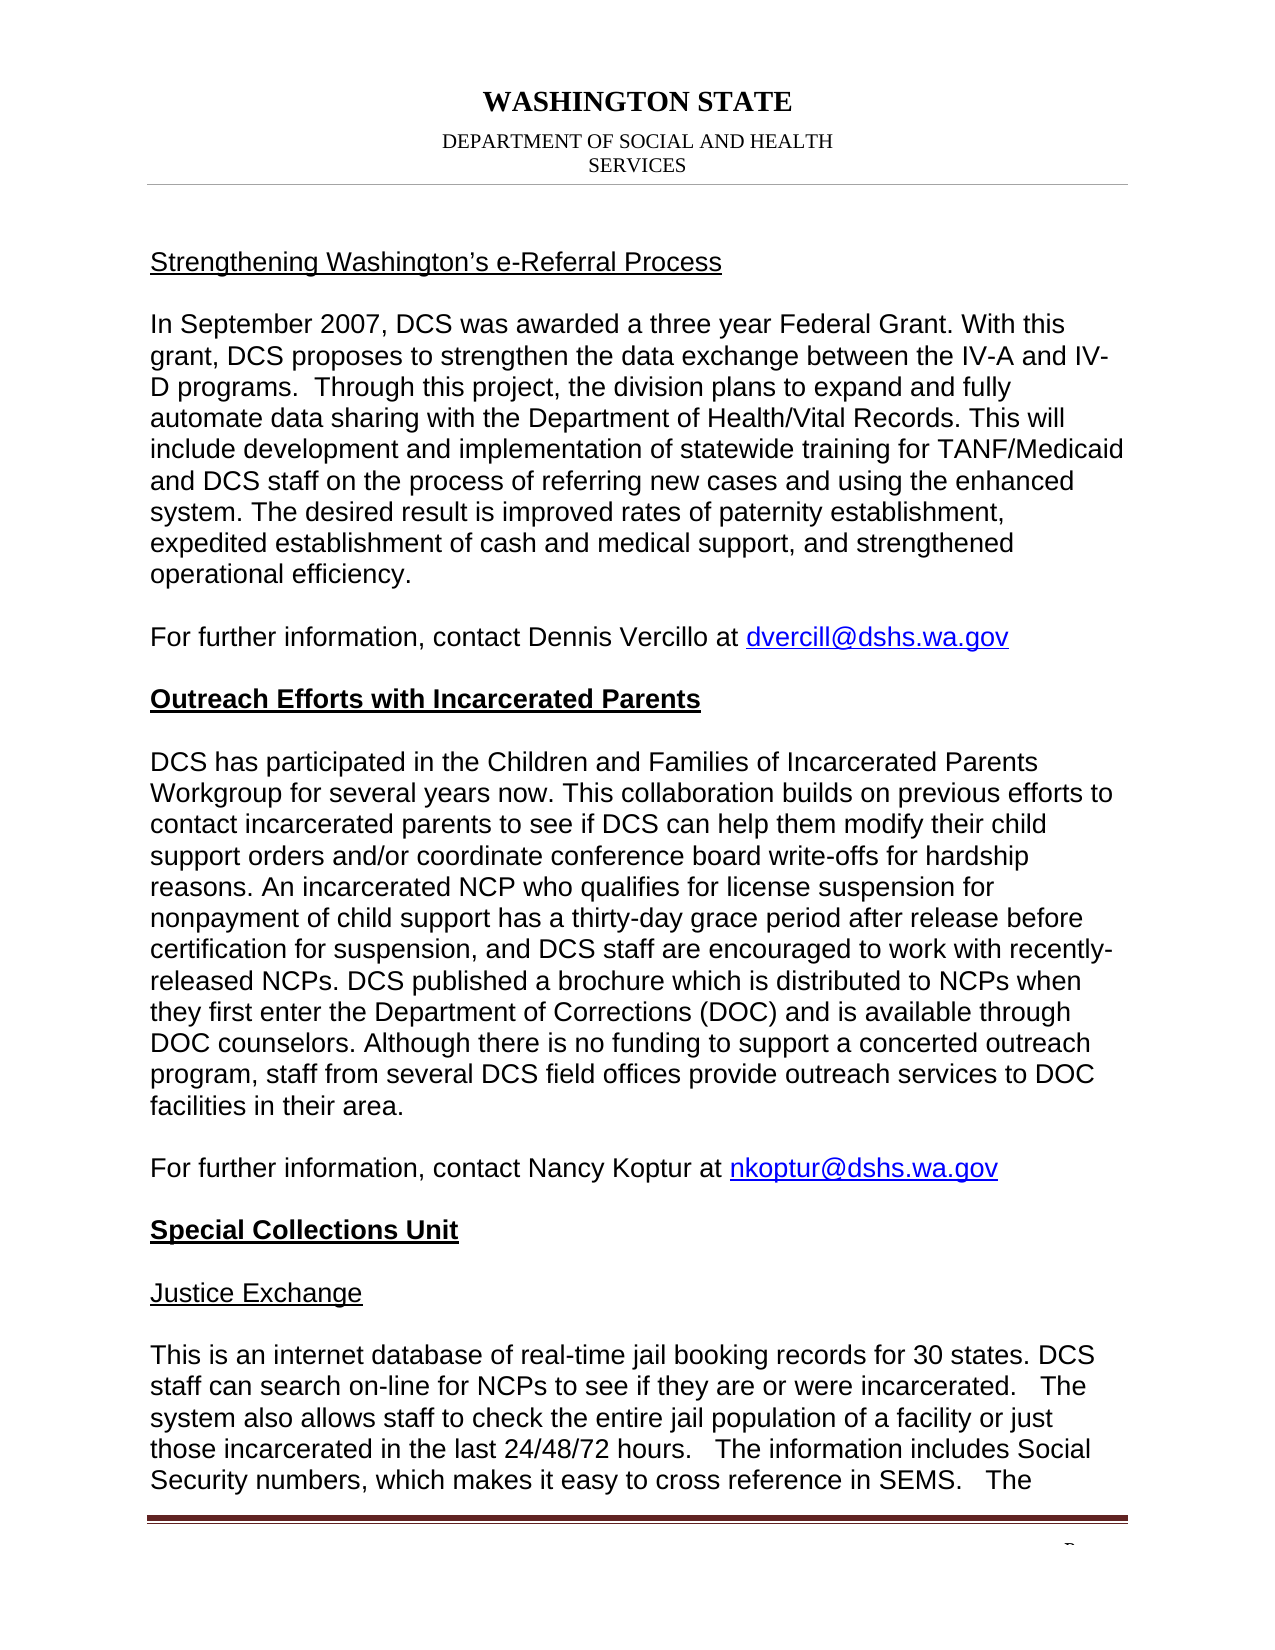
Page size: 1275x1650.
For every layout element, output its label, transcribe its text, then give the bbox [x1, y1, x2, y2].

text For further information, contact Nancy Koptur at nkoptur@dshs.wa.gov [150, 1152, 1219, 1183]
text For further information, contact Dennis Vercillo at dvercill@dshs.wa.gov [150, 621, 1219, 652]
subtitle Outreach Efforts with Incarcerated Parents [150, 683, 1219, 714]
text Strengthening Washington’s e-Referral Process [150, 246, 1219, 277]
subtitle Special Collections Unit [150, 1214, 1219, 1246]
text DCS has participated in the Children and Families of Incarcerated Parents Workgroup for several years now. This collaboration builds on previous efforts to contact incarcerated parents to see if DCS can help them modify their child support orders and/or coordinate conference board write-offs for hardship reasons. An incarcerated NCP who qualifies for license suspension for nonpayment of child support has a thirty-day grace period after release before certification for suspension, and DCS staff are encouraged to work with recently- released NCPs. DCS published a brochure which is distributed to NCPs when they first enter the Department of Corrections (DOC) and is available through DOC counselors. Although there is no funding to support a concerted outreach program, staff from several DCS field offices provide outreach services to DOC facilities in their area. [150, 746, 1126, 1121]
text Justice Exchange [150, 1277, 1219, 1308]
text In September 2007, DCS was awarded a three year Federal Grant. With this grant, DCS proposes to strengthen the data exchange between the IV-A and IV- D programs. Through this project, the division plans to expand and fully automate data sharing with the Department of Health/Vital Records. This will include development and implementation of statewide training for TANF/Medicaid and DCS staff on the process of referring new cases and using the enhanced system. The desired result is improved rates of paternity establishment, expedited establishment of cash and medical support, and strengthened operational efficiency. [150, 308, 1124, 590]
text This is an internet database of real-time jail booking records for 30 states. DCS staff can search on-line for NCPs to see if they are or were incarcerated. The system also allows staff to check the entire jail population of a facility or just those incarcerated in the last 24/48/72 hours. The information includes Social Security numbers, which makes it easy to cross reference in SEMS. The [150, 1339, 1102, 1495]
